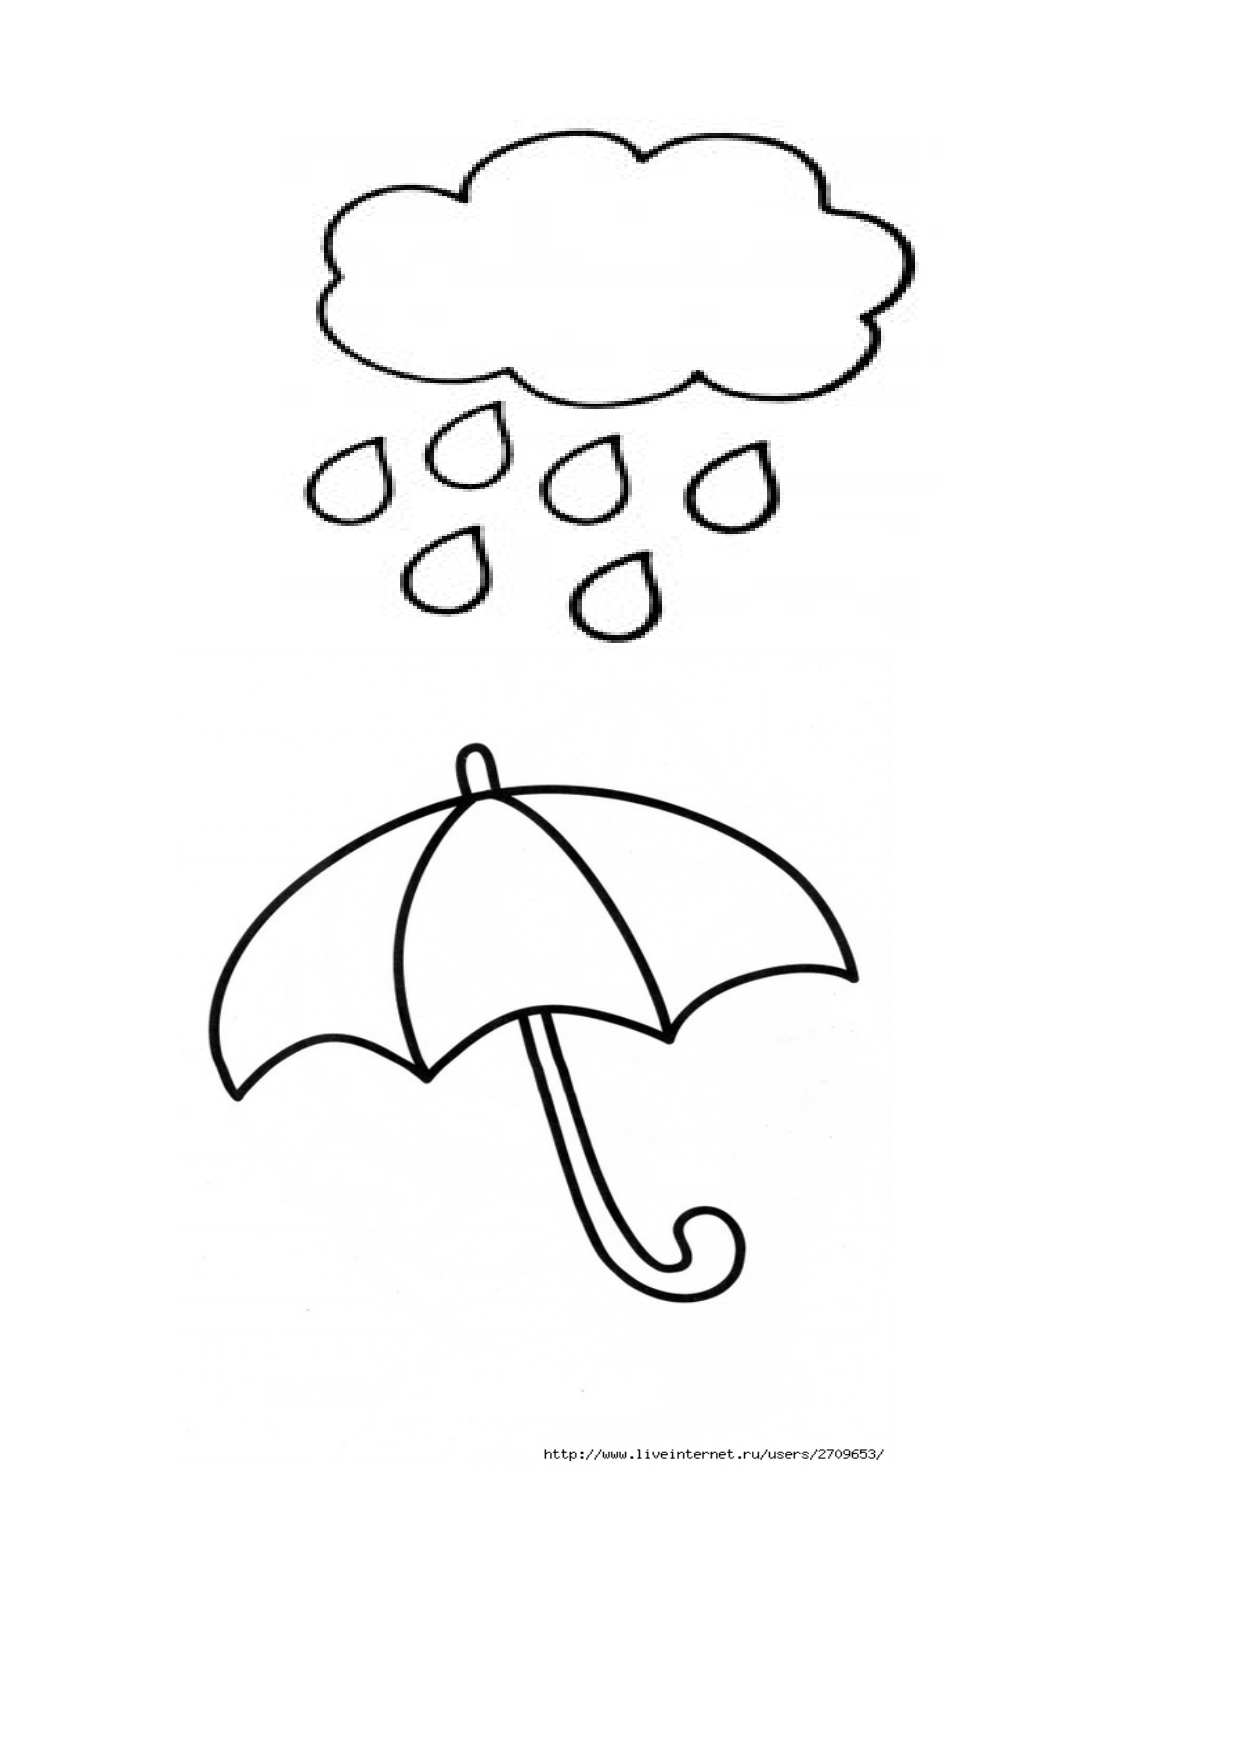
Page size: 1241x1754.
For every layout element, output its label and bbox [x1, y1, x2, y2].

picture [177, 118, 1042, 1467]
